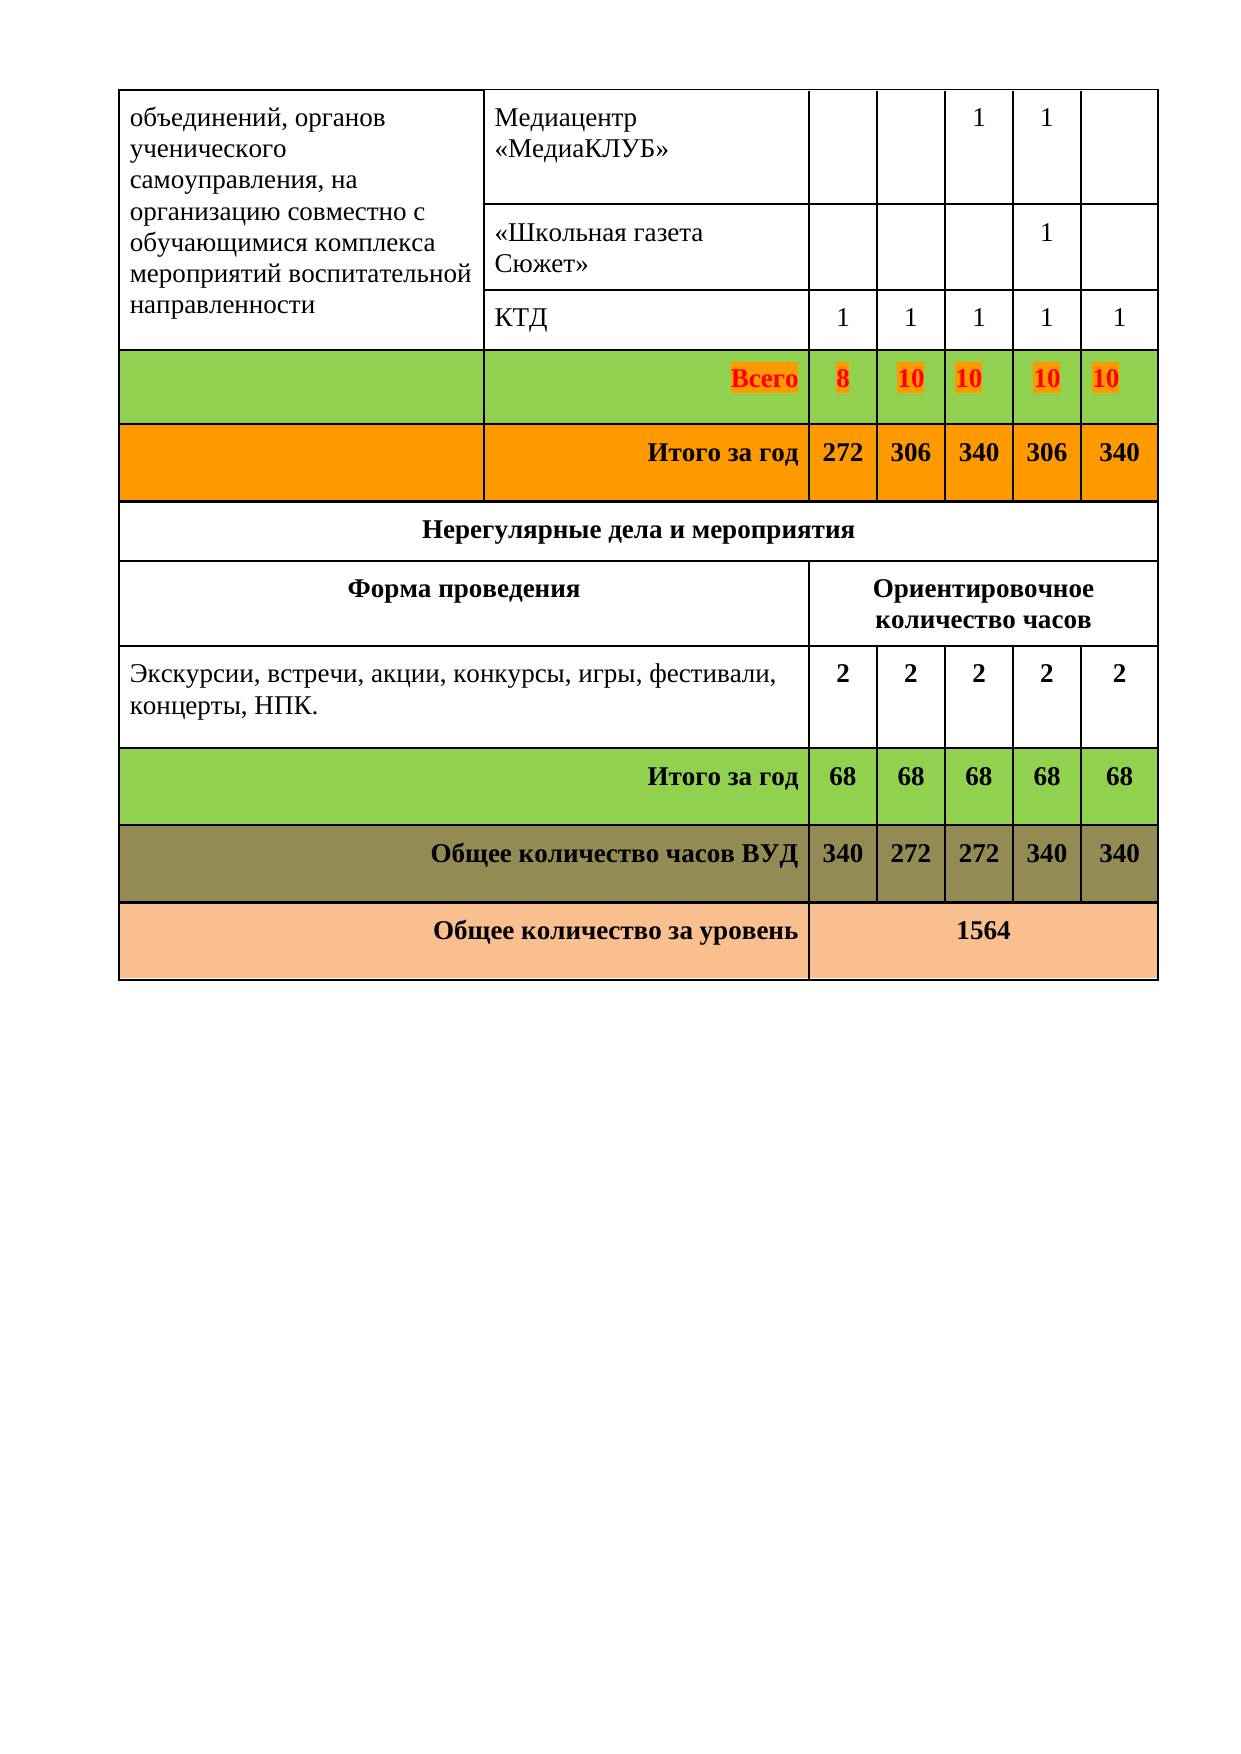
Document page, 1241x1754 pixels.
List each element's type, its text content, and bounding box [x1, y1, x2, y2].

table_cell 1 [1014, 205, 1080, 288]
table_cell 68 [1014, 749, 1080, 824]
table_cell 1 [810, 291, 876, 349]
table_cell 2 [1082, 647, 1157, 747]
table_cell [1082, 205, 1157, 288]
table_cell 340 [946, 425, 1012, 500]
table_cell 340 [1082, 826, 1157, 901]
table_cell 1 [946, 291, 1012, 349]
table_cell Всего [485, 351, 808, 423]
table_cell 2 [810, 647, 876, 747]
table_cell 2 [1014, 647, 1080, 747]
table_cell [810, 90, 877, 203]
table_cell 340 [810, 826, 876, 901]
table_cell Общее количество за уровень [120, 904, 808, 978]
table_cell 10 [1082, 351, 1157, 423]
table_cell Общее количество часов ВУД [120, 826, 808, 901]
table_cell Ориентировочное количество часов [810, 562, 1157, 645]
table_cell 272 [946, 826, 1012, 901]
table_cell КТД [485, 291, 808, 349]
table_cell 306 [1014, 425, 1080, 500]
table_cell 1 [1082, 291, 1157, 349]
table_cell Медиацентр «МедиаКЛУБ» [485, 90, 809, 203]
table_cell 10 [946, 351, 1012, 423]
table_cell [1082, 90, 1157, 203]
table_cell 8 [810, 351, 876, 423]
table_cell 1 [878, 291, 944, 349]
table_cell [946, 205, 1012, 288]
table_cell [878, 205, 944, 288]
table_cell 2 [878, 647, 944, 747]
table_cell [878, 90, 945, 203]
table_cell 340 [1082, 425, 1157, 500]
table_cell 272 [810, 425, 876, 500]
table_cell 340 [1014, 826, 1080, 901]
table_cell Форма проведения [120, 562, 808, 645]
table_cell 1 [946, 90, 1013, 203]
table_cell 2 [946, 647, 1012, 747]
table_cell [810, 205, 876, 288]
table_cell 68 [1082, 749, 1157, 824]
table_cell 1 [1014, 291, 1080, 349]
table_cell 10 [1014, 351, 1080, 423]
table_cell 10 [878, 351, 944, 423]
table_cell 272 [878, 826, 944, 901]
table_cell [120, 351, 483, 423]
table_cell Итого за год [485, 425, 808, 500]
table_cell 1564 [810, 904, 1157, 978]
table_cell 68 [810, 749, 876, 824]
table_cell 68 [878, 749, 944, 824]
table_cell Нерегулярные дела и мероприятия [120, 503, 1157, 560]
table_cell 68 [946, 749, 1012, 824]
table_cell Экскурсии, встречи, акции, конкурсы, игры, фестивали, концерты, НПК. [120, 647, 808, 747]
table_cell [120, 425, 483, 500]
table_cell Итого за год [120, 749, 808, 824]
table_cell 306 [878, 425, 944, 500]
table_cell 1 [1014, 90, 1081, 203]
table_cell «Школьная газета Сюжет» [485, 205, 808, 288]
